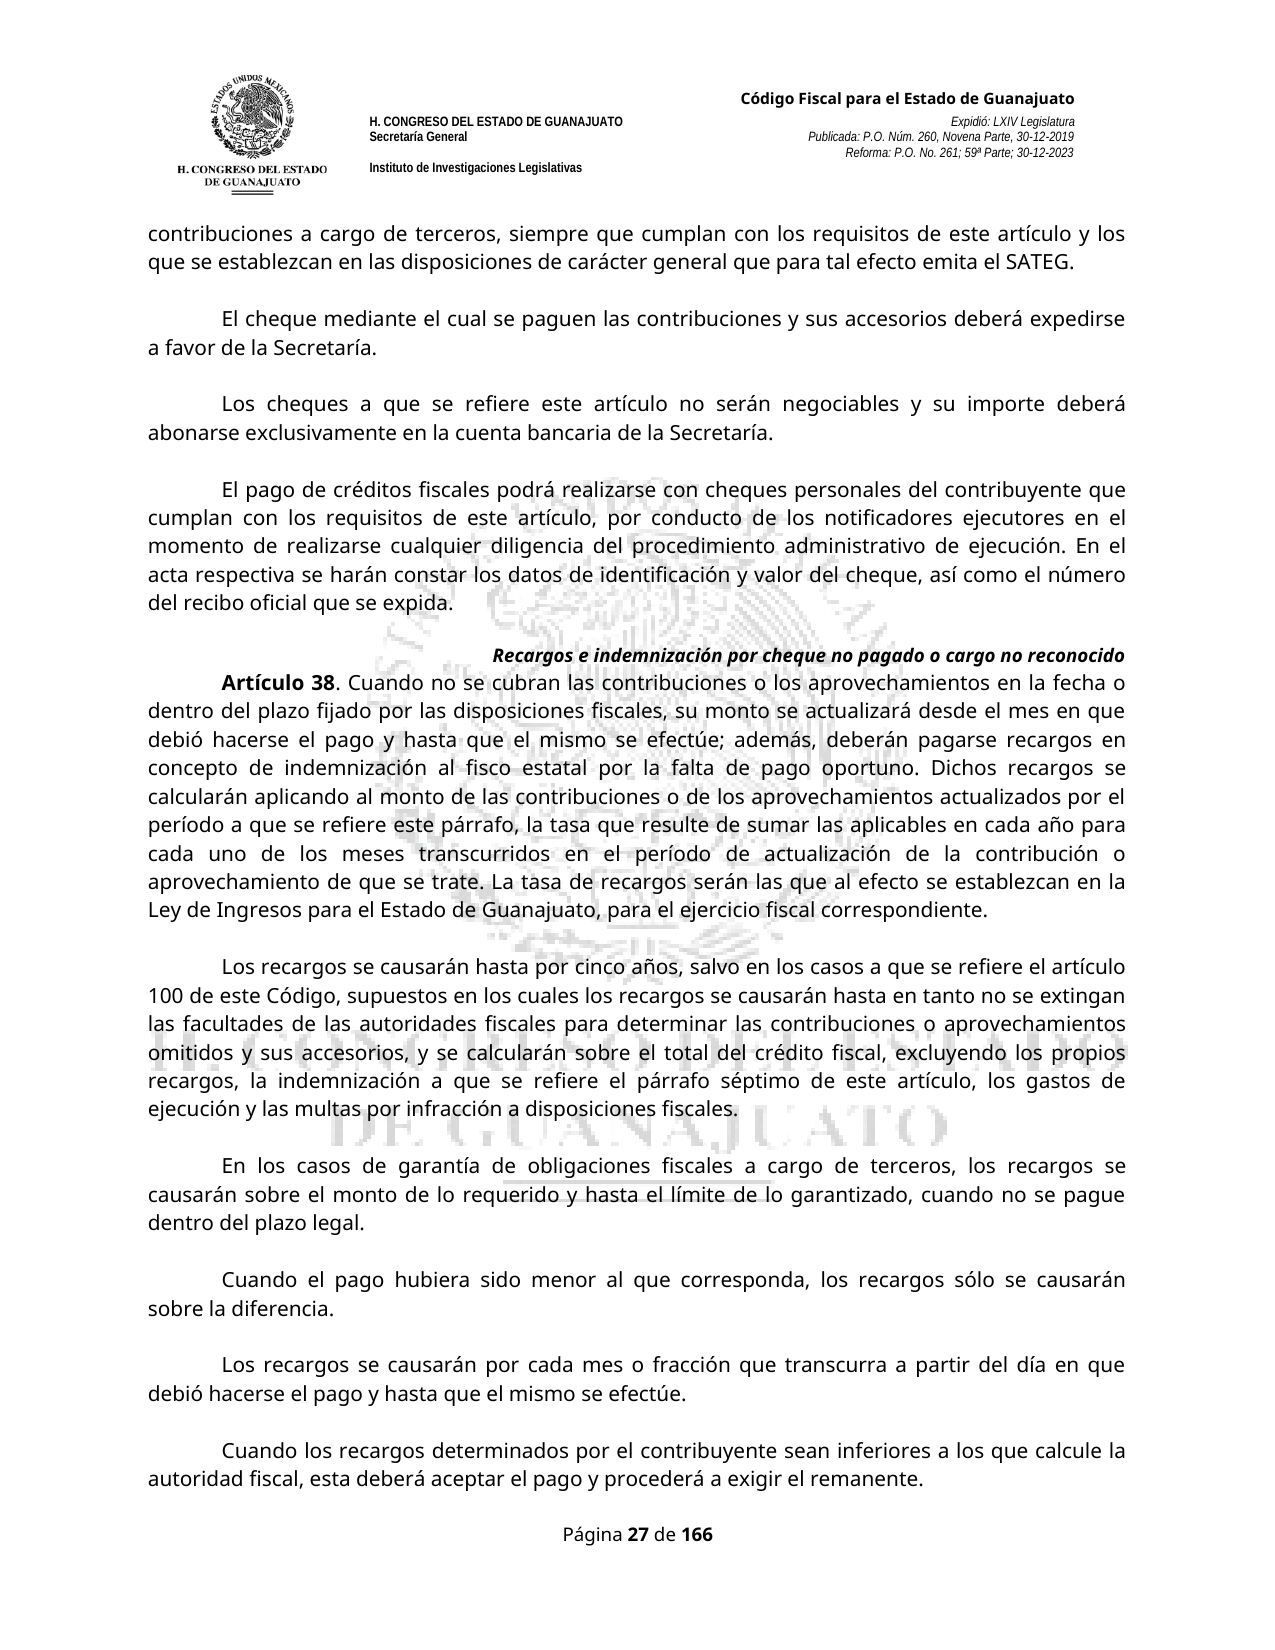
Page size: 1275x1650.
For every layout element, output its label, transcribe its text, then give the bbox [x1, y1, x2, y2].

text Artículo 38. Cuando no se cubran las contribuciones o los aprovechamientos en la fecha o dentro del plazo fijado por las disposiciones fiscales, su monto se actualizará desde el mes en que debió hacerse el pago y hasta que el mismo se efectúe; además, deberán pagarse recargos en concepto de indemnización al fisco estatal por la falta de pago oportuno. Dichos recargos se calcularán aplicando al monto de las contribuciones o de los aprovechamientos actualizados por el período a que se refiere este párrafo, la tasa que resulte de sumar las aplicables en cada año para cada uno de los meses transcurridos en el período de actualización de la contribución o aprovechamiento de que se trate. La tasa de recargos serán las que al efecto se establezcan en la Ley de Ingresos para el Estado de Guanajuato, para el ejercicio fiscal correspondiente. [148, 668, 1127, 924]
text Los cheques a que se refiere este artículo no serán negociables y su importe deberá abonarse exclusivamente en la cuenta bancaria de la Secretaría. [148, 389, 1127, 446]
text En los casos de garantía de obligaciones fiscales a cargo de terceros, los recargos se causarán sobre el monto de lo requerido y hasta el límite de lo garantizado, cuando no se pague dentro del plazo legal. [148, 1151, 1127, 1237]
text El pago de créditos fiscales podrá realizarse con cheques personales del contribuyente que cumplan con los requisitos de este artículo, por conducto de los notificadores ejecutores en el momento de realizarse cualquier diligencia del procedimiento administrativo de ejecución. En el acta respectiva se harán constar los datos de identificación y valor del cheque, así como el número del recibo oficial que se expida. [148, 475, 1127, 617]
text Los recargos se causarán por cada mes o fracción que transcurra a partir del día en que debió hacerse el pago y hasta que el mismo se efectúe. [148, 1351, 1127, 1407]
text Recargos e indemnización por cheque no pagado o cargo no reconocido [148, 642, 1127, 668]
text Los recargos se causarán hasta por cinco años, salvo en los casos a que se refiere el artículo 100 de este Código, supuestos en los cuales los recargos se causarán hasta en tanto no se extingan las facultades de las autoridades fiscales para determinar las contribuciones o aprovechamientos omitidos y sus accesorios, y se calcularán sobre el total del crédito fiscal, excluyendo los propios recargos, la indemnización a que se refiere el párrafo séptimo de este artículo, los gastos de ejecución y las multas por infracción a disposiciones fiscales. [148, 952, 1127, 1123]
picture [177, 75, 327, 201]
text Cuando el pago hubiera sido menor al que corresponda, los recargos sólo se causarán sobre la diferencia. [148, 1265, 1127, 1322]
text Cuando los recargos determinados por el contribuyente sean inferiores a los que calcule la autoridad fiscal, esta deberá aceptar el pago y procederá a exigir el remanente. [148, 1436, 1127, 1493]
text El cheque mediante el cual se paguen las contribuciones y sus accesorios deberá expedirse a favor de la Secretaría. [148, 304, 1127, 361]
